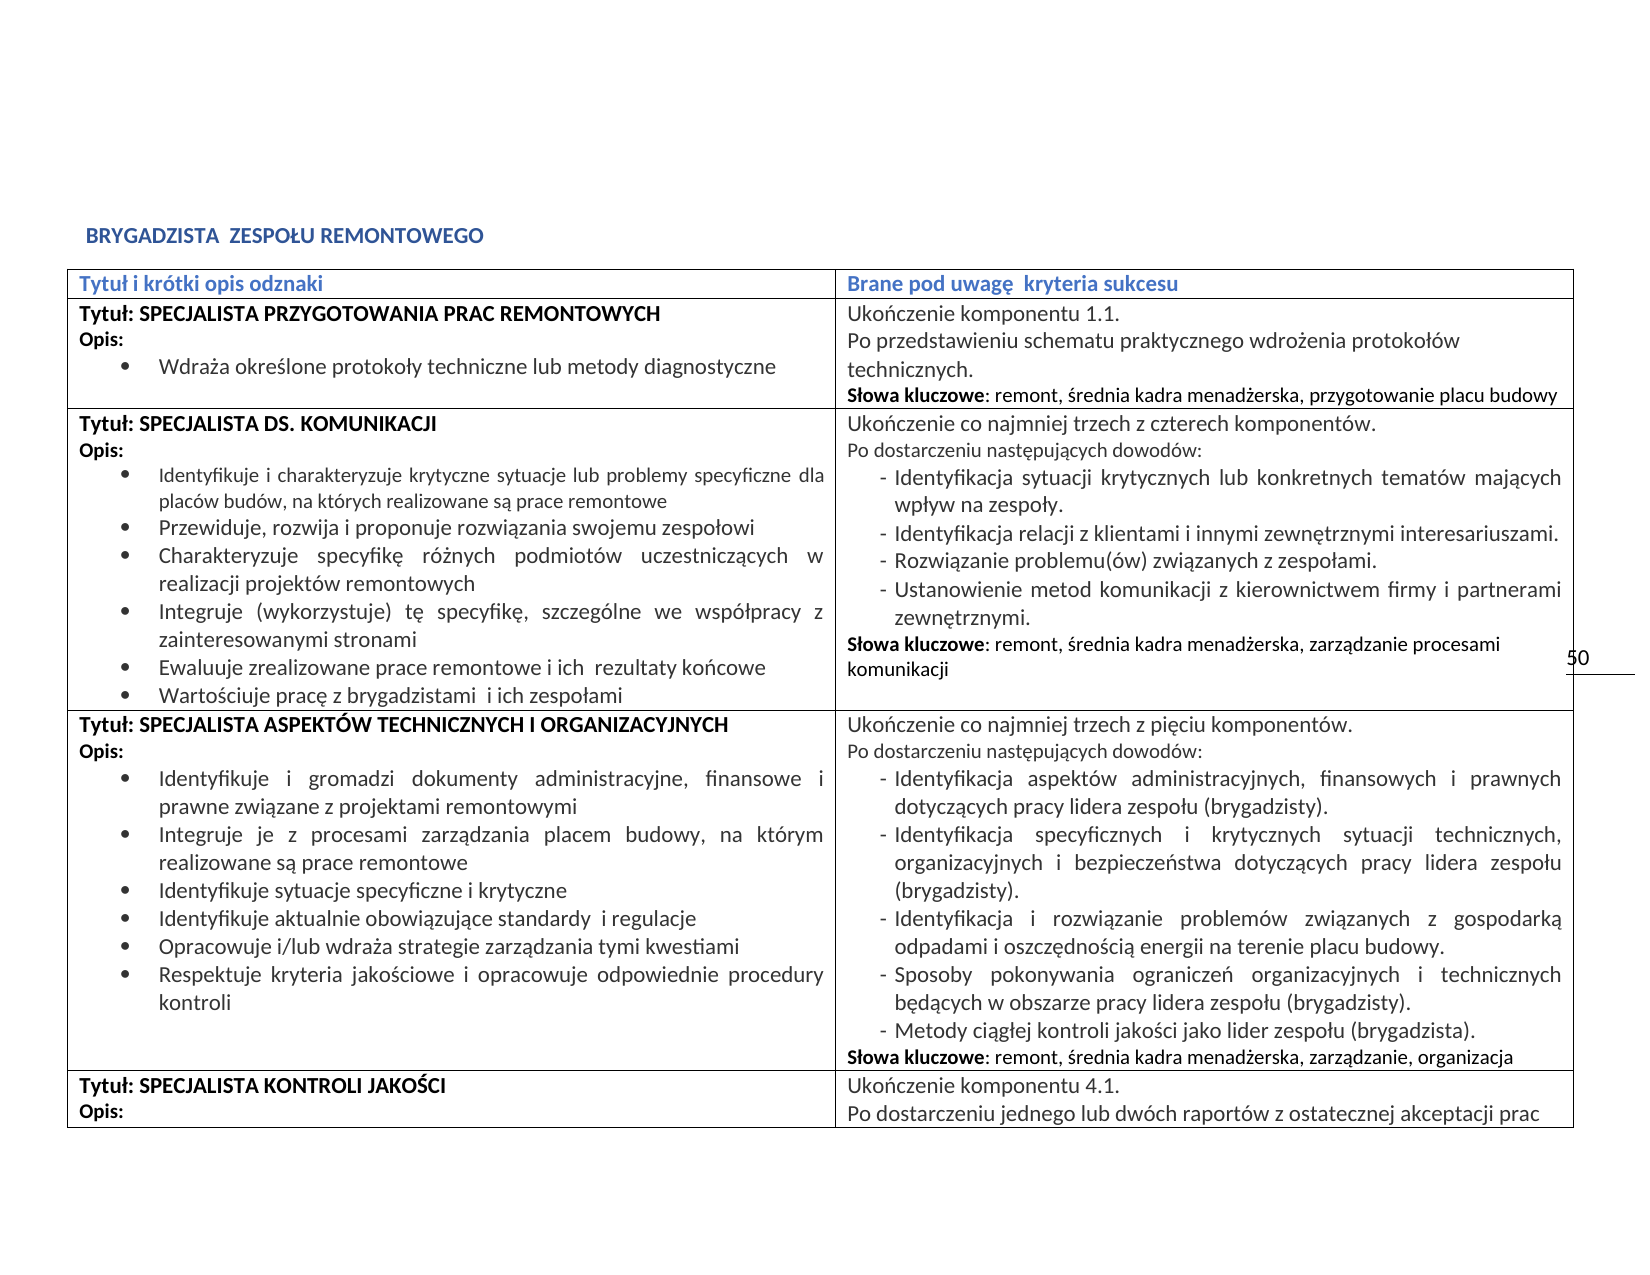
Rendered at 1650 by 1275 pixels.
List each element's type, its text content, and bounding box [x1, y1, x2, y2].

table_cell Ukończenie co najmniej trzech z pięciu komponentów. Po dostarczeniu następujących dowodów: Identyfikacja aspektów administracyjnych, finansowych i prawnych dotyczących pracy lidera zespołu (brygadzisty). Identyfikacja specyficznych i krytycznych sytuacji technicznych, organizacyjnych i bezpieczeństwa dotyczących pracy lidera zespołu (brygadzisty). Identyfikacja i rozwiązanie problemów związanych z gospodarką odpadami i oszczędnością energii na terenie placu budowy. Sposoby pokonywania ograniczeń organizacyjnych i technicznych będących w obszarze pracy lidera zespołu (brygadzisty). Metody ciągłej kontroli jakości jako lider zespołu (brygadzista). Słowa kluczowe: remont, średnia kadra menadżerska, zarządzanie, organizacja [836, 711, 1573, 1070]
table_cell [68, 1071, 835, 1127]
table_cell Tytuł: SPECJALISTA PRZYGOTOWANIA PRAC REMONTOWYCH Opis: Wdraża określone protokoły techniczne lub metody diagnostyczne [68, 299, 835, 408]
table_header Brane pod uwagę kryteria sukcesu [836, 270, 1573, 298]
table_header Tytuł i krótki opis odznaki [68, 270, 835, 298]
text BRYGADZISTA ZESPOŁU REMONTOWEGO [86, 222, 1556, 250]
table_cell Ukończenie komponentu 1.1. Po przedstawieniu schematu praktycznego wdrożenia protokołów technicznych. Słowa kluczowe: remont, średnia kadra menadżerska, przygotowanie placu budowy [836, 299, 1573, 408]
table_cell Tytuł: SPECJALISTA DS. KOMUNIKACJI Opis: Identyfikuje i charakteryzuje krytyczne sytuacje lub problemy specyficzne dla placów budów, na których realizowane są prace remontowe Przewiduje, rozwija i proponuje rozwiązania swojemu zespołowi Charakteryzuje specyfikę różnych podmiotów uczestniczących w realizacji projektów remontowych Integruje (wykorzystuje) tę specyfikę, szczególne we współpracy z zainteresowanymi stronami Ewaluuje zrealizowane prace remontowe i ich rezultaty końcowe Wartościuje pracę z brygadzistami i ich zespołami [68, 409, 835, 709]
table_cell Ukończenie co najmniej trzech z czterech komponentów. Po dostarczeniu następujących dowodów: Identyfikacja sytuacji krytycznych lub konkretnych tematów mających wpływ na zespoły. Identyfikacja relacji z klientami i innymi zewnętrznymi interesariuszami. Rozwiązanie problemu(ów) związanych z zespołami. Ustanowienie metod komunikacji z kierownictwem firmy i partnerami zewnętrznymi. Słowa kluczowe: remont, średnia kadra menadżerska, zarządzanie procesami komunikacji [836, 409, 1573, 709]
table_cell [836, 1071, 1573, 1127]
table_cell Tytuł: SPECJALISTA ASPEKTÓW TECHNICZNYCH I ORGANIZACYJNYCH Opis: Identyfikuje i gromadzi dokumenty administracyjne, finansowe i prawne związane z projektami remontowymi Integruje je z procesami zarządzania placem budowy, na którym realizowane są prace remontowe Identyfikuje sytuacje specyficzne i krytyczne Identyfikuje aktualnie obowiązujące standardy i regulacje Opracowuje i/lub wdraża strategie zarządzania tymi kwestiami Respektuje kryteria jakościowe i opracowuje odpowiednie procedury kontroli [68, 711, 835, 1070]
